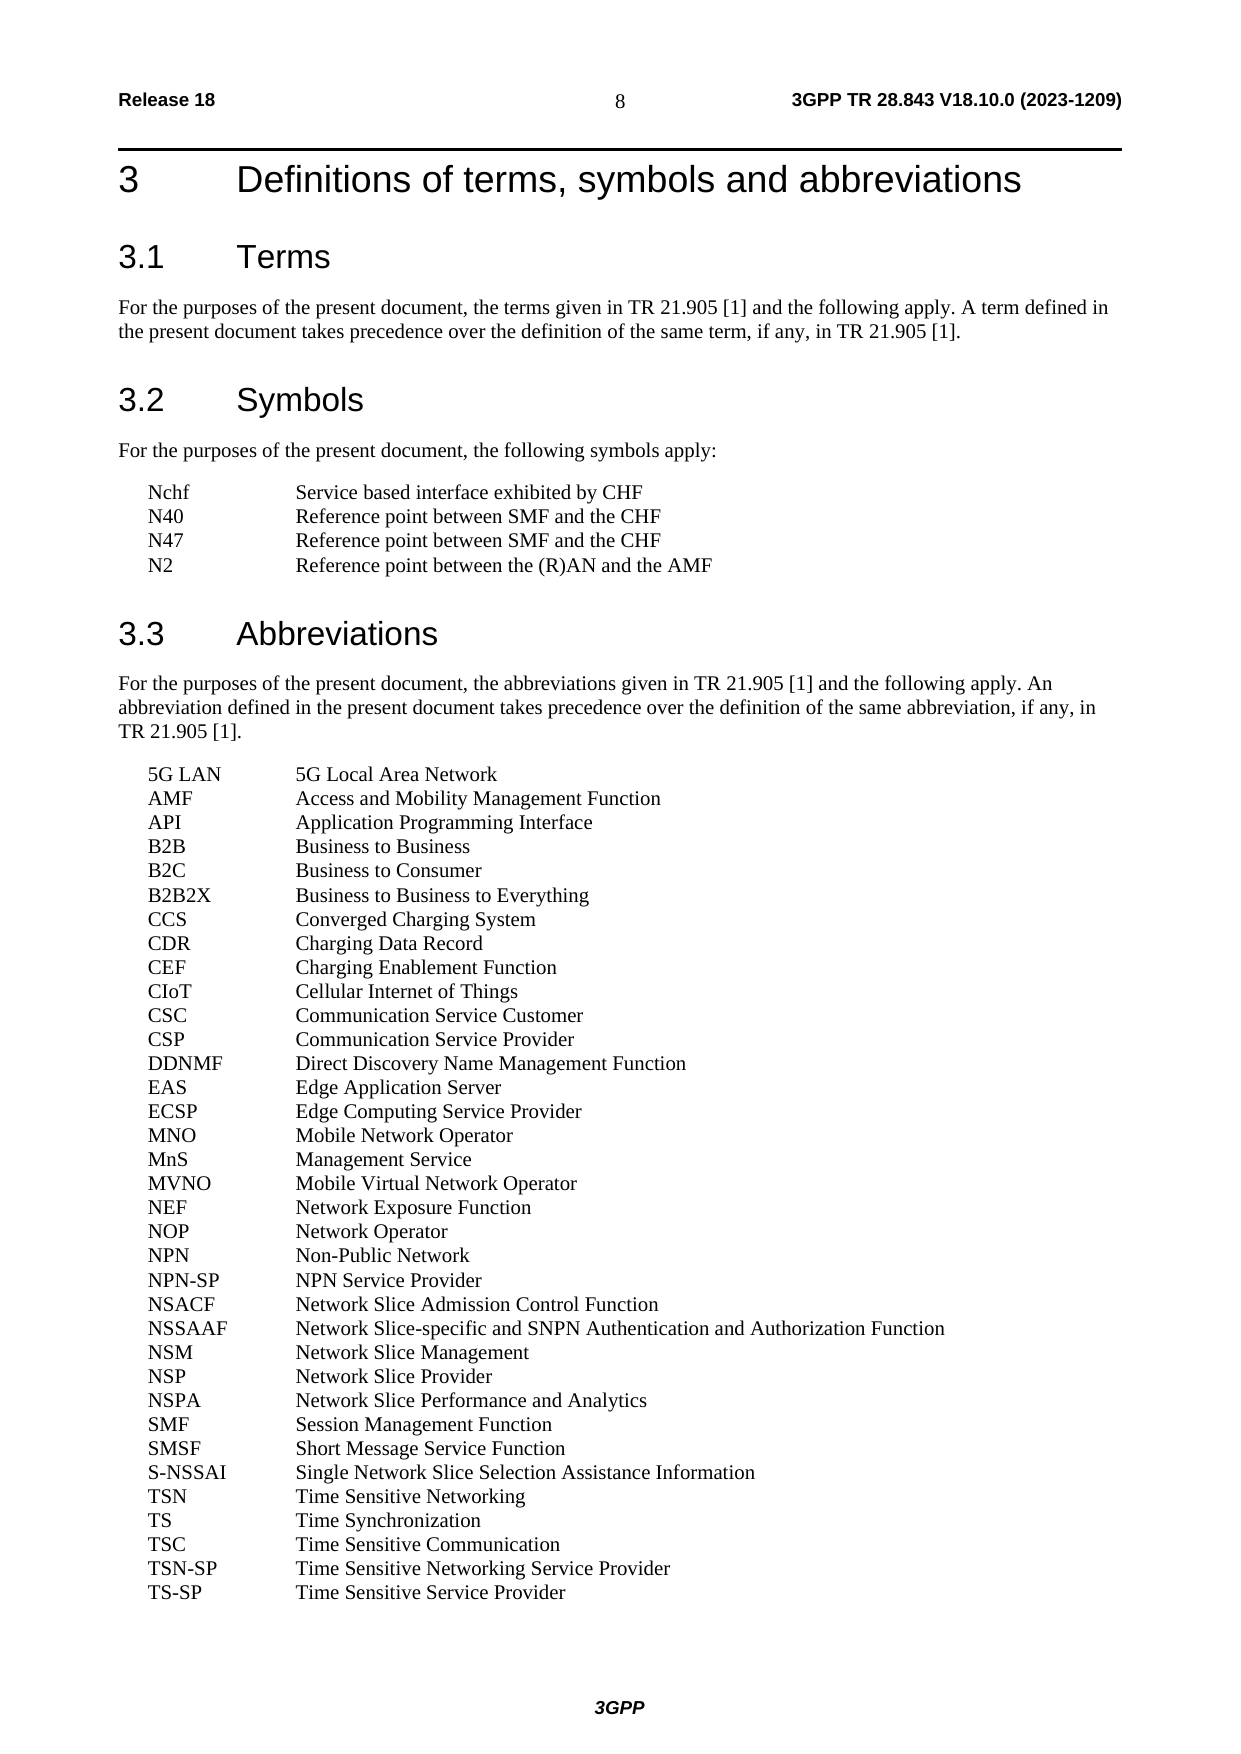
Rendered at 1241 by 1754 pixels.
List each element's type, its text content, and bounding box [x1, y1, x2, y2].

text DDNMF Direct Discovery Name Management Function [148, 1051, 1122, 1075]
text NPN Non-Public Network [148, 1243, 1122, 1267]
text Nchf Service based interface exhibited by CHF [148, 480, 1122, 504]
text CDR Charging Data Record [148, 931, 1122, 955]
text For the purposes of the present document, the following symbols apply: [118, 437, 1122, 462]
text MVNO Mobile Virtual Network Operator [148, 1171, 1122, 1195]
text NSSAAF Network Slice-specific and SNPN Authentication and Authorization Function [148, 1316, 1122, 1340]
text B2B2X Business to Business to Everything [148, 882, 1122, 907]
text NSPA Network Slice Performance and Analytics [148, 1388, 1122, 1412]
text NPN-SP NPN Service Provider [148, 1267, 1122, 1292]
text N47 Reference point between SMF and the CHF [148, 528, 1122, 552]
text N2 Reference point between the (R)AN and the AMF [148, 552, 1122, 577]
text NSM Network Slice Management [148, 1340, 1122, 1364]
text NEF Network Exposure Function [148, 1195, 1122, 1219]
subtitle 3.3 Abbreviations [118, 614, 1122, 652]
text CIoT Cellular Internet of Things [148, 979, 1122, 1003]
subtitle 3 Definitions of terms, symbols and abbreviations [118, 151, 1122, 200]
text 5G LAN 5G Local Area Network [148, 762, 1122, 786]
text NOP Network Operator [148, 1219, 1122, 1243]
text SMSF Short Message Service Function [148, 1436, 1122, 1460]
text CEF Charging Enablement Function [148, 955, 1122, 979]
text MNO Mobile Network Operator [148, 1123, 1122, 1147]
text TS-SP Time Sensitive Service Provider [148, 1580, 1122, 1604]
text S-NSSAI Single Network Slice Selection Assistance Information [148, 1460, 1122, 1484]
text For the purposes of the present document, the terms given in TR 21.905 [1] and the following apply. A term defined in the present document takes precedence over the definition of the same term, if any, in TR 21.905 [1]. [118, 295, 1122, 343]
text MnS Management Service [148, 1147, 1122, 1171]
text API Application Programming Interface [148, 810, 1122, 834]
text For the purposes of the present document, the abbreviations given in TR 21.905 [1] and the following apply. An abbreviation defined in the present document takes precedence over the definition of the same abbreviation, if any, in TR 21.905 [1]. [118, 671, 1122, 743]
text EAS Edge Application Server [148, 1075, 1122, 1099]
text TSN-SP Time Sensitive Networking Service Provider [148, 1556, 1122, 1580]
text TSN Time Sensitive Networking [148, 1484, 1122, 1508]
text CCS Converged Charging System [148, 907, 1122, 931]
subtitle 3.1 Terms [118, 237, 1122, 276]
text TSC Time Sensitive Communication [148, 1532, 1122, 1556]
text NSACF Network Slice Admission Control Function [148, 1292, 1122, 1316]
text N40 Reference point between SMF and the CHF [148, 504, 1122, 528]
text CSP Communication Service Provider [148, 1027, 1122, 1051]
text TS Time Synchronization [148, 1508, 1122, 1532]
text CSC Communication Service Customer [148, 1003, 1122, 1027]
text SMF Session Management Function [148, 1412, 1122, 1436]
text NSP Network Slice Provider [148, 1364, 1122, 1388]
subtitle 3.2 Symbols [118, 380, 1122, 419]
text B2B Business to Business [148, 834, 1122, 858]
text ECSP Edge Computing Service Provider [148, 1099, 1122, 1123]
text B2C Business to Consumer [148, 858, 1122, 882]
text AMF Access and Mobility Management Function [148, 786, 1122, 810]
